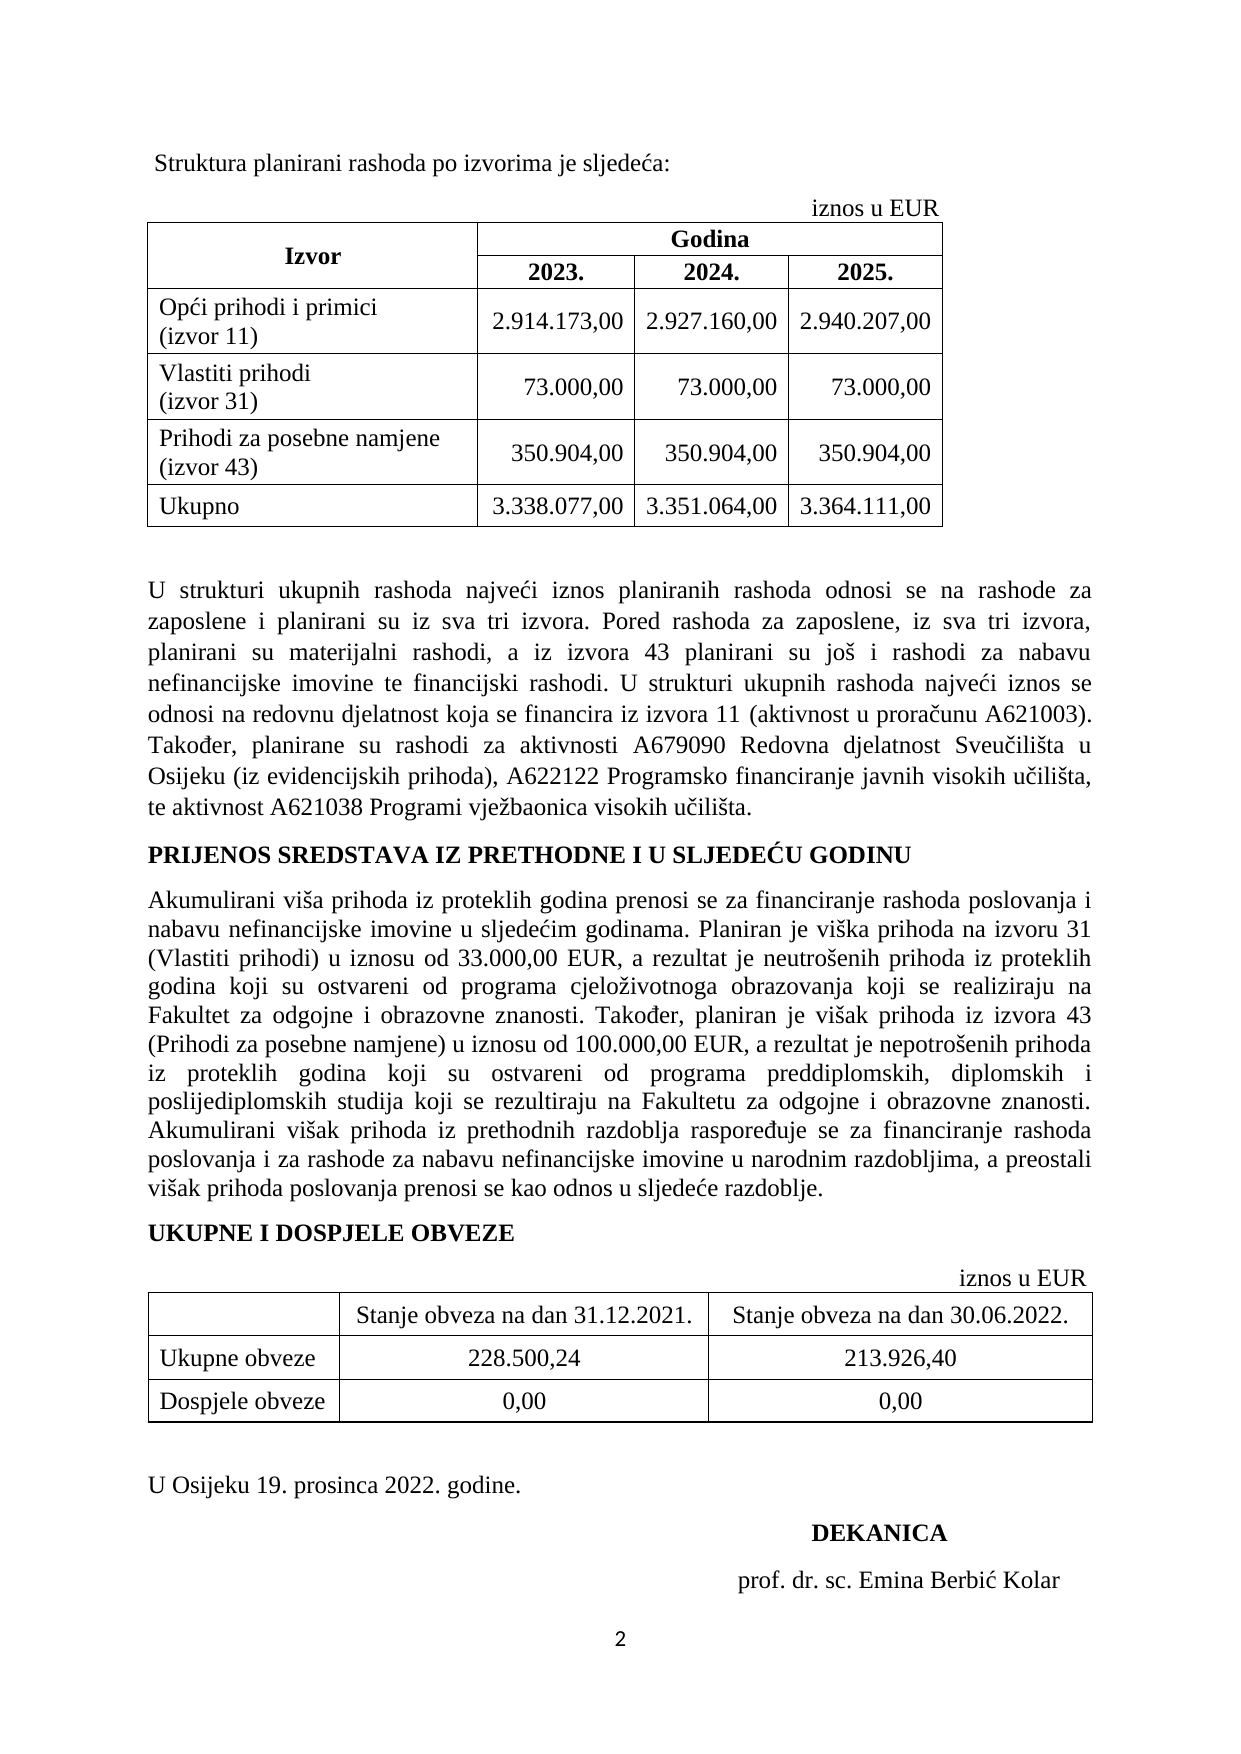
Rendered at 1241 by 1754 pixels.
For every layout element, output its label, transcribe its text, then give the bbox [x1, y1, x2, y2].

text DEKANICA [811, 1518, 1093, 1547]
table_cell 73.000,00 [635, 354, 788, 419]
table_cell Ukupno [148, 485, 477, 526]
text Akumulirani viša prihoda iz proteklih godina prenosi se za financiranje rashoda poslovanja i nabavu nefinancijske imovine u sljedećim godinama. Planiran je viška prihoda na izvoru 31 (Vlastiti prihodi) u iznosu od 33.000,00 EUR, a rezultat je neutrošenih prihoda iz proteklih godina koji su ostvareni od programa cjeloživotnoga obrazovanja koji se realiziraju na Fakultet za odgojne i obrazovne znanosti. Također, planiran je višak prihoda iz izvora 43 (Prihodi za posebne namjene) u iznosu od 100.000,00 EUR, a rezultat je nepotrošenih prihoda iz proteklih godina koji su ostvareni od programa preddiplomskih, diplomskih i poslijediplomskih studija koji se rezultiraju na Fakultetu za odgojne i obrazovne znanosti. Akumulirani višak prihoda iz prethodnih razdoblja raspoređuje se za financiranje rashoda poslovanja i za rashode za nabavu nefinancijske imovine u narodnim razdobljima, a preostali višak prihoda poslovanja prenosi se kao odnos u sljedeće razdoblje. [148, 885, 1093, 1201]
table_cell 2.940.207,00 [789, 289, 942, 353]
table_header [149, 1293, 339, 1335]
text U strukturi ukupnih rashoda najveći iznos planiranih rashoda odnosi se na rashode za zaposlene i planirani su iz sva tri izvora. Pored rashoda za zaposlene, iz sva tri izvora, planirani su materijalni rashodi, a iz izvora 43 planirani su još i rashodi za nabavu nefinancijske imovine te financijski rashodi. U strukturi ukupnih rashoda najveći iznos se odnosi na redovnu djelatnost koja se financira iz izvora 11 (aktivnost u proračunu A621003). Također, planirane su rashodi za aktivnosti A679090 Redovna djelatnost Sveučilišta u Osijeku (iz evidencijskih prihoda), A622122 Programsko financiranje javnih visokih učilišta, te aktivnost A621038 Programi vježbaonica visokih učilišta. [148, 575, 1093, 821]
table_cell 350.904,00 [478, 420, 634, 484]
table_header Stanje obveza na dan 30.06.2022. [709, 1293, 1092, 1335]
text prof. dr. sc. Emina Berbić Kolar [664, 1566, 1093, 1594]
table_cell 73.000,00 [478, 354, 634, 419]
table_cell 0,00 [340, 1380, 708, 1421]
table_cell 73.000,00 [789, 354, 942, 419]
table_cell 350.904,00 [789, 420, 942, 484]
text PRIJENOS SREDSTAVA IZ PRETHODNE I U SLJEDEĆU GODINU [148, 840, 1093, 868]
table_cell 2025. [789, 256, 942, 287]
table_cell 3.338.077,00 [478, 485, 634, 526]
table_cell Prihodi za posebne namjene (izvor 43) [148, 420, 477, 484]
table_cell 3.364.111,00 [789, 485, 942, 526]
table_cell 2023. [478, 256, 634, 287]
table_cell 2.914.173,00 [478, 289, 634, 353]
table_cell 350.904,00 [635, 420, 788, 484]
table_cell 0,00 [709, 1380, 1092, 1421]
text iznos u EUR [148, 1263, 1093, 1292]
table_cell 2.927.160,00 [635, 289, 788, 353]
text Struktura planirani rashoda po izvorima je sljedeća: [148, 148, 1093, 176]
table_cell Vlastiti prihodi (izvor 31) [148, 354, 477, 419]
table_cell 213.926,40 [709, 1336, 1092, 1379]
text U Osijeku 19. prosinca 2022. godine. [148, 1470, 1093, 1499]
text UKUPNE I DOSPJELE OBVEZE [148, 1218, 1093, 1247]
table_header Izvor [148, 223, 477, 287]
table_header Godina [478, 223, 942, 254]
table_header Stanje obveza na dan 31.12.2021. [340, 1293, 708, 1335]
table_cell Ukupne obveze [149, 1336, 339, 1379]
table_cell 3.351.064,00 [635, 485, 788, 526]
table_cell Dospjele obveze [149, 1380, 339, 1421]
table_cell 2024. [635, 256, 788, 287]
text iznos u EUR [148, 193, 1093, 222]
table_cell Opći prihodi i primici (izvor 11) [148, 289, 477, 353]
table_cell 228.500,24 [340, 1336, 708, 1379]
